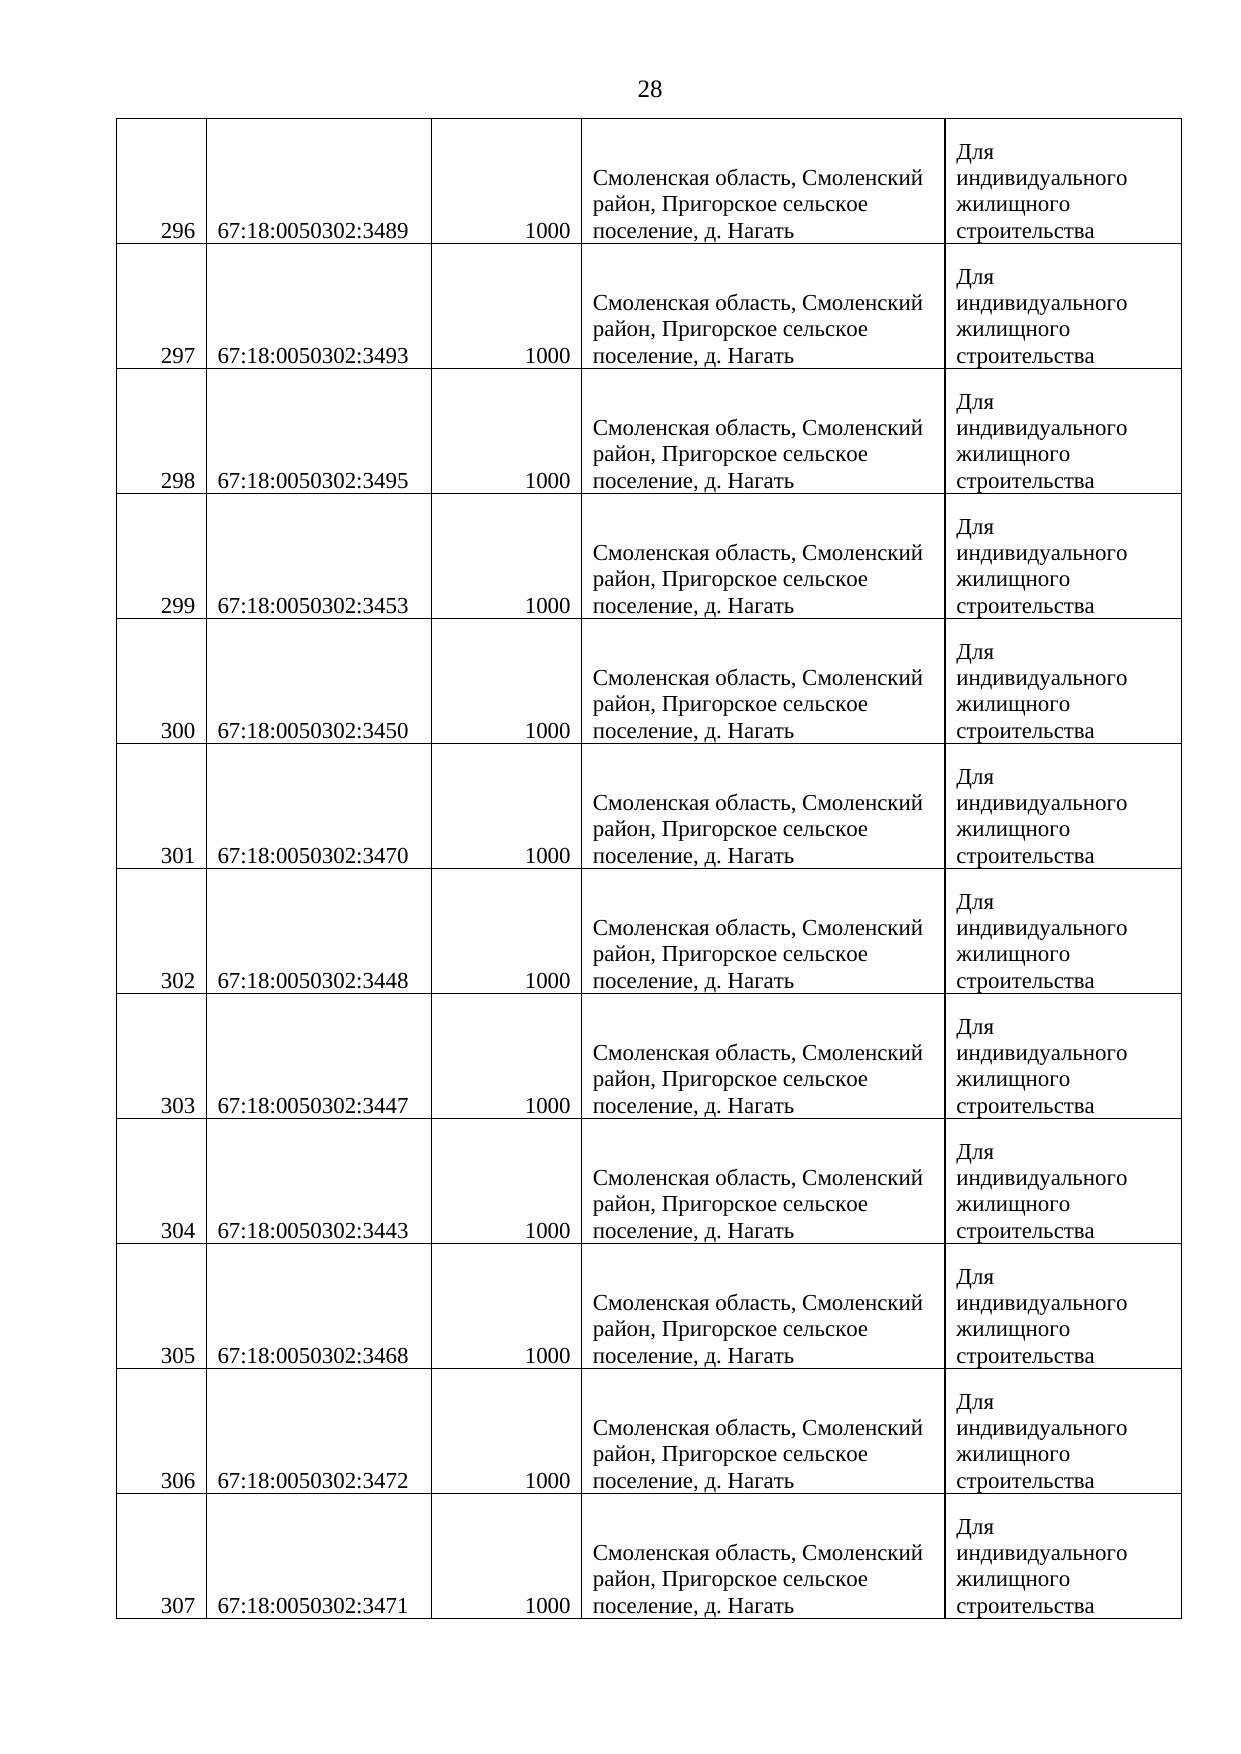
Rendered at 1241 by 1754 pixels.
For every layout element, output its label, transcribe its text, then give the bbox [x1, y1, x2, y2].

table_cell 1000 [432, 994, 581, 1118]
table_cell Смоленская область, Смоленский район, Пригорское сельское поселение, д. Нагать [582, 744, 944, 868]
table_cell Для индивидуального жилищного строительства [946, 494, 1181, 618]
table_cell 296 [117, 119, 206, 243]
table_cell 67:18:0050302:3468 [207, 1244, 431, 1368]
table_cell 67:18:0050302:3447 [207, 994, 431, 1118]
table_cell 297 [117, 244, 206, 368]
table_cell 307 [117, 1494, 206, 1618]
table_cell 67:18:0050302:3470 [207, 744, 431, 868]
table_cell 306 [117, 1369, 206, 1493]
table_cell 67:18:0050302:3450 [207, 619, 431, 743]
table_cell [946, 119, 1181, 243]
table_cell 300 [117, 619, 206, 743]
table_cell Для индивидуального жилищного строительства [946, 869, 1181, 993]
table_cell 1000 [432, 869, 581, 993]
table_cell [582, 1494, 944, 1618]
table_cell 67:18:0050302:3472 [207, 1369, 431, 1493]
table_cell 1000 [432, 1244, 581, 1368]
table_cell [946, 1494, 1181, 1618]
table_cell Смоленская область, Смоленский район, Пригорское сельское поселение, д. Нагать [582, 869, 944, 993]
table_cell Для индивидуального жилищного строительства [946, 1119, 1181, 1243]
table_cell 299 [117, 494, 206, 618]
table_cell 1000 [432, 1119, 581, 1243]
table_cell 67:18:0050302:3448 [207, 869, 431, 993]
table_cell 304 [117, 1119, 206, 1243]
table_cell Смоленская область, Смоленский район, Пригорское сельское поселение, д. Нагать [582, 994, 944, 1118]
table_cell Смоленская область, Смоленский район, Пригорское сельское поселение, д. Нагать [582, 619, 944, 743]
table_cell Для индивидуального жилищного строительства [946, 994, 1181, 1118]
table_cell Для индивидуального жилищного строительства [946, 619, 1181, 743]
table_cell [582, 1369, 944, 1493]
table_cell Для индивидуального жилищного строительства [946, 1244, 1181, 1368]
table_cell 303 [117, 994, 206, 1118]
table_cell 67:18:0050302:3495 [207, 369, 431, 493]
table_cell 1000 [432, 1494, 581, 1618]
table_cell 67:18:0050302:3453 [207, 494, 431, 618]
table_cell Для индивидуального жилищного строительства [946, 744, 1181, 868]
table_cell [946, 244, 1181, 368]
table_cell 1000 [432, 244, 581, 368]
table_cell 1000 [432, 494, 581, 618]
table_cell 305 [117, 1244, 206, 1368]
table_cell 1000 [432, 744, 581, 868]
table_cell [582, 244, 944, 368]
table_cell 67:18:0050302:3471 [207, 1494, 431, 1618]
table_cell 301 [117, 744, 206, 868]
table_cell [582, 119, 944, 243]
table_cell Смоленская область, Смоленский район, Пригорское сельское поселение, д. Нагать [582, 494, 944, 618]
table_cell 298 [117, 369, 206, 493]
table_cell 1000 [432, 619, 581, 743]
table_cell Смоленская область, Смоленский район, Пригорское сельское поселение, д. Нагать [582, 1244, 944, 1368]
table_cell 302 [117, 869, 206, 993]
table_cell Смоленская область, Смоленский район, Пригорское сельское поселение, д. Нагать [582, 369, 944, 493]
table_cell 67:18:0050302:3443 [207, 1119, 431, 1243]
table_cell 1000 [432, 119, 581, 243]
table_cell 1000 [432, 1369, 581, 1493]
table_cell 67:18:0050302:3489 [207, 119, 431, 243]
table_cell 67:18:0050302:3493 [207, 244, 431, 368]
table_cell 1000 [432, 369, 581, 493]
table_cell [946, 1369, 1181, 1493]
table_cell Для индивидуального жилищного строительства [946, 369, 1181, 493]
table_cell Смоленская область, Смоленский район, Пригорское сельское поселение, д. Нагать [582, 1119, 944, 1243]
